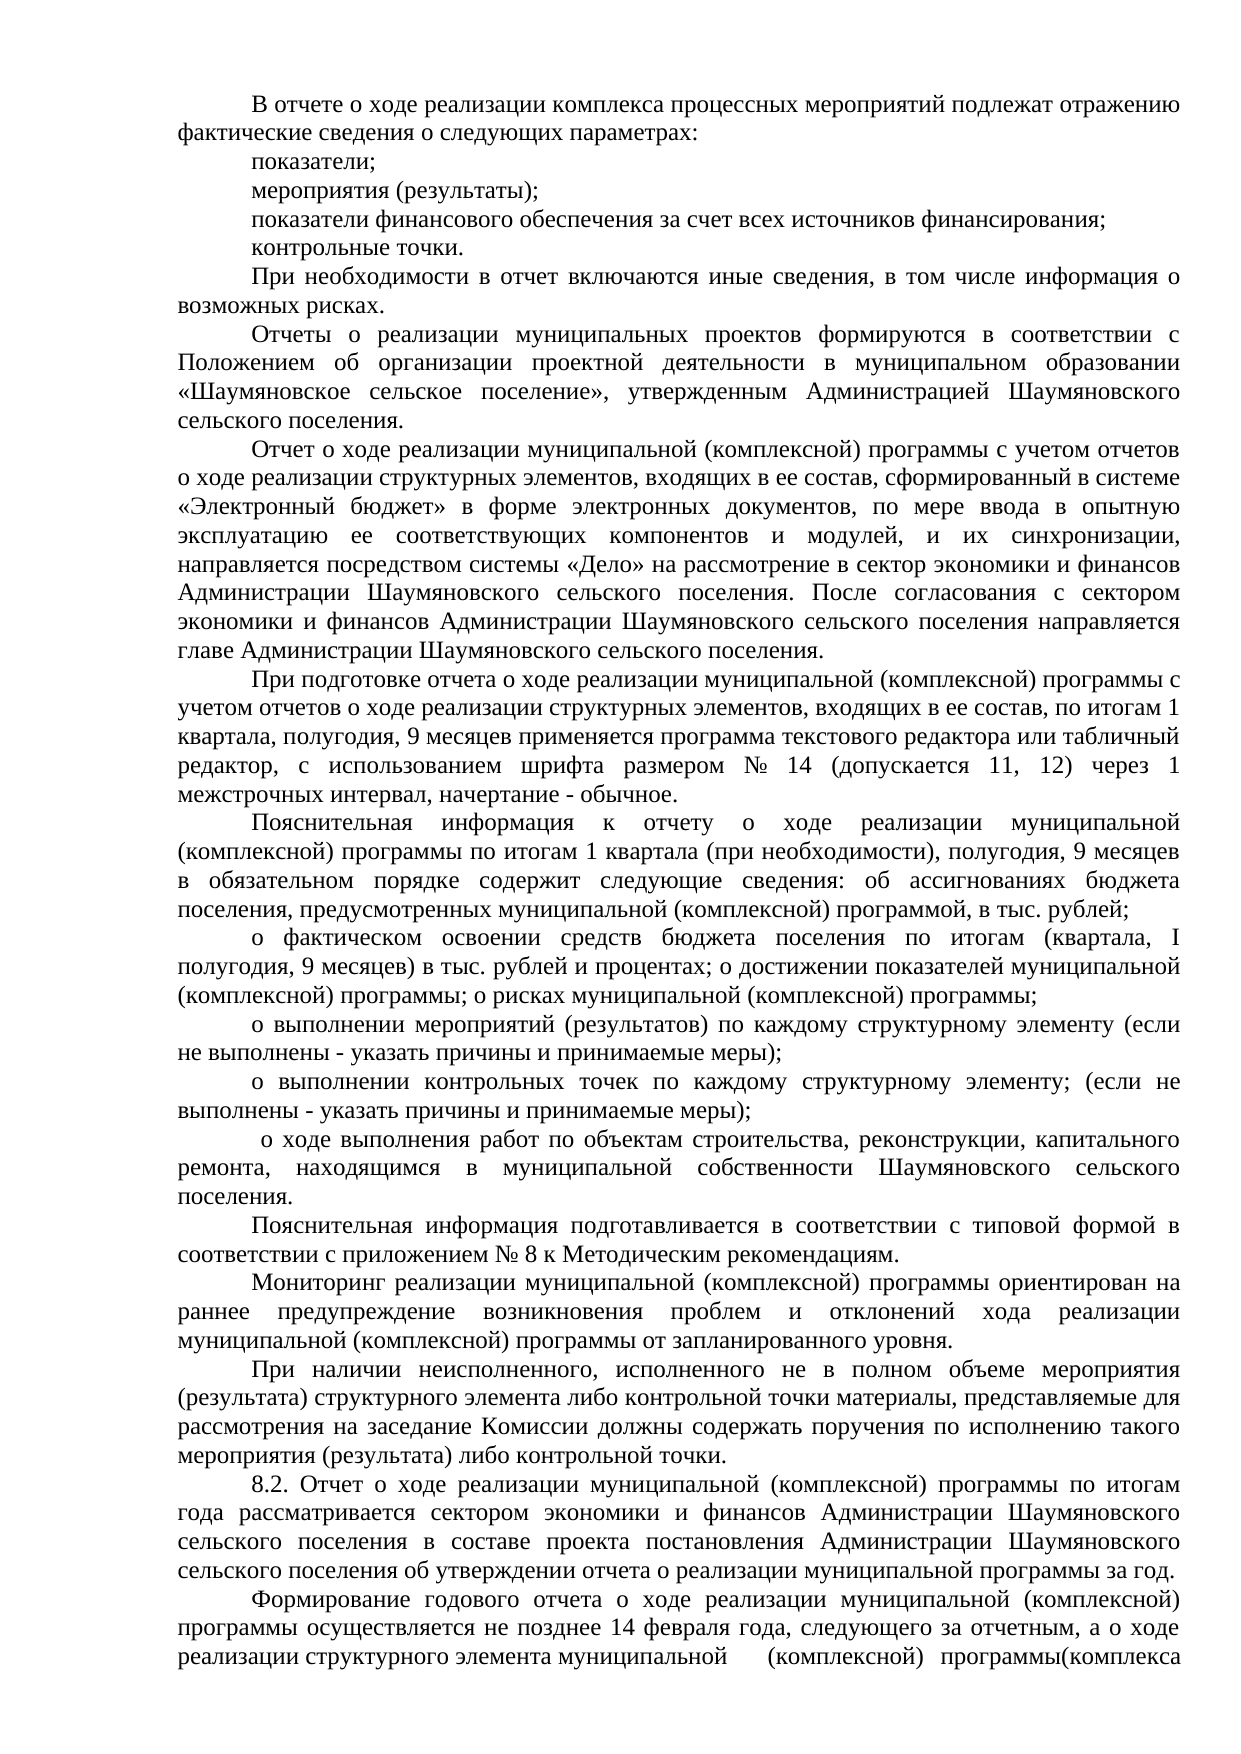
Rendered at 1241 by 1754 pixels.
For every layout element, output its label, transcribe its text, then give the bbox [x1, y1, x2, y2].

text о выполнении мероприятий (результатов) по каждому структурному элементу (если не выполнены - указать причины и принимаемые меры); [177, 1009, 1181, 1066]
text мероприятия (результаты); [177, 175, 1181, 204]
text контрольные точки. [177, 232, 1181, 261]
text показатели; [177, 146, 1181, 175]
text Отчет о ходе реализации муниципальной (комплексной) программы с учетом отчетов о ходе реализации структурных элементов, входящих в ее состав, сформированный в системе «Электронный бюджет» в форме электронных документов, по мере ввода в опытную эксплуатацию ее соответствующих компонентов и модулей, и их синхронизации, направляется посредством системы «Дело» на рассмотрение в сектор экономики и финансов Администрации Шаумяновского сельского поселения. После согласования с сектором экономики и финансов Администрации Шаумяновского сельского поселения направляется главе Администрации Шаумяновского сельского поселения. [177, 434, 1181, 664]
text о ходе выполнения работ по объектам строительства, реконструкции, капитального ремонта, находящимся в муниципальной собственности Шаумяновского сельского поселения. [177, 1124, 1181, 1210]
text При необходимости в отчет включаются иные сведения, в том числе информация о возможных рисках. [177, 261, 1181, 319]
text При подготовке отчета о ходе реализации муниципальной (комплексной) программы с учетом отчетов о ходе реализации структурных элементов, входящих в ее состав, по итогам 1 квартала, полугодия, 9 месяцев применяется программа текстового редактора или табличный редактор, с использованием шрифта размером № 14 (допускается 11, 12) через 1 межстрочных интервал, начертание - обычное. [177, 664, 1181, 807]
text о выполнении контрольных точек по каждому структурному элементу; (если не выполнены - указать причины и принимаемые меры); [177, 1066, 1181, 1124]
text В отчете о ходе реализации комплекса процессных мероприятий подлежат отражению фактические сведения о следующих параметрах: [177, 89, 1181, 146]
text 8.2. Отчет о ходе реализации муниципальной (комплексной) программы по итогам года рассматривается сектором экономики и финансов Администрации Шаумяновского сельского поселения в составе проекта постановления Администрации Шаумяновского сельского поселения об утверждении отчета о реализации муниципальной программы за год. [177, 1469, 1181, 1584]
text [177, 1584, 1181, 1670]
text Пояснительная информация подготавливается в соответствии с типовой формой в соответствии с приложением № 8 к Методическим рекомендациям. [177, 1210, 1181, 1267]
text Мониторинг реализации муниципальной (комплексной) программы ориентирован на раннее предупреждение возникновения проблем и отклонений хода реализации муниципальной (комплексной) программы от запланированного уровня. [177, 1267, 1181, 1354]
text Отчеты о реализации муниципальных проектов формируются в соответствии с Положением об организации проектной деятельности в муниципальном образовании «Шаумяновское сельское поселение», утвержденным Администрацией Шаумяновского сельского поселения. [177, 319, 1181, 434]
text При наличии неисполненного, исполненного не в полном объеме мероприятия (результата) структурного элемента либо контрольной точки материалы, представляемые для рассмотрения на заседание Комиссии должны содержать поручения по исполнению такого мероприятия (результата) либо контрольной точки. [177, 1354, 1181, 1469]
text о фактическом освоении средств бюджета поселения по итогам (квартала, I полугодия, 9 месяцев) в тыс. рублей и процентах; о достижении показателей муниципальной (комплексной) программы; о рисках муниципальной (комплексной) программы; [177, 922, 1181, 1009]
text Пояснительная информация к отчету о ходе реализации муниципальной (комплексной) программы по итогам 1 квартала (при необходимости), полугодия, 9 месяцев в обязательном порядке содержит следующие сведения: об ассигнованиях бюджета поселения, предусмотренных муниципальной (комплексной) программой, в тыс. рублей; [177, 807, 1181, 922]
text показатели финансового обеспечения за счет всех источников финансирования; [177, 204, 1181, 232]
